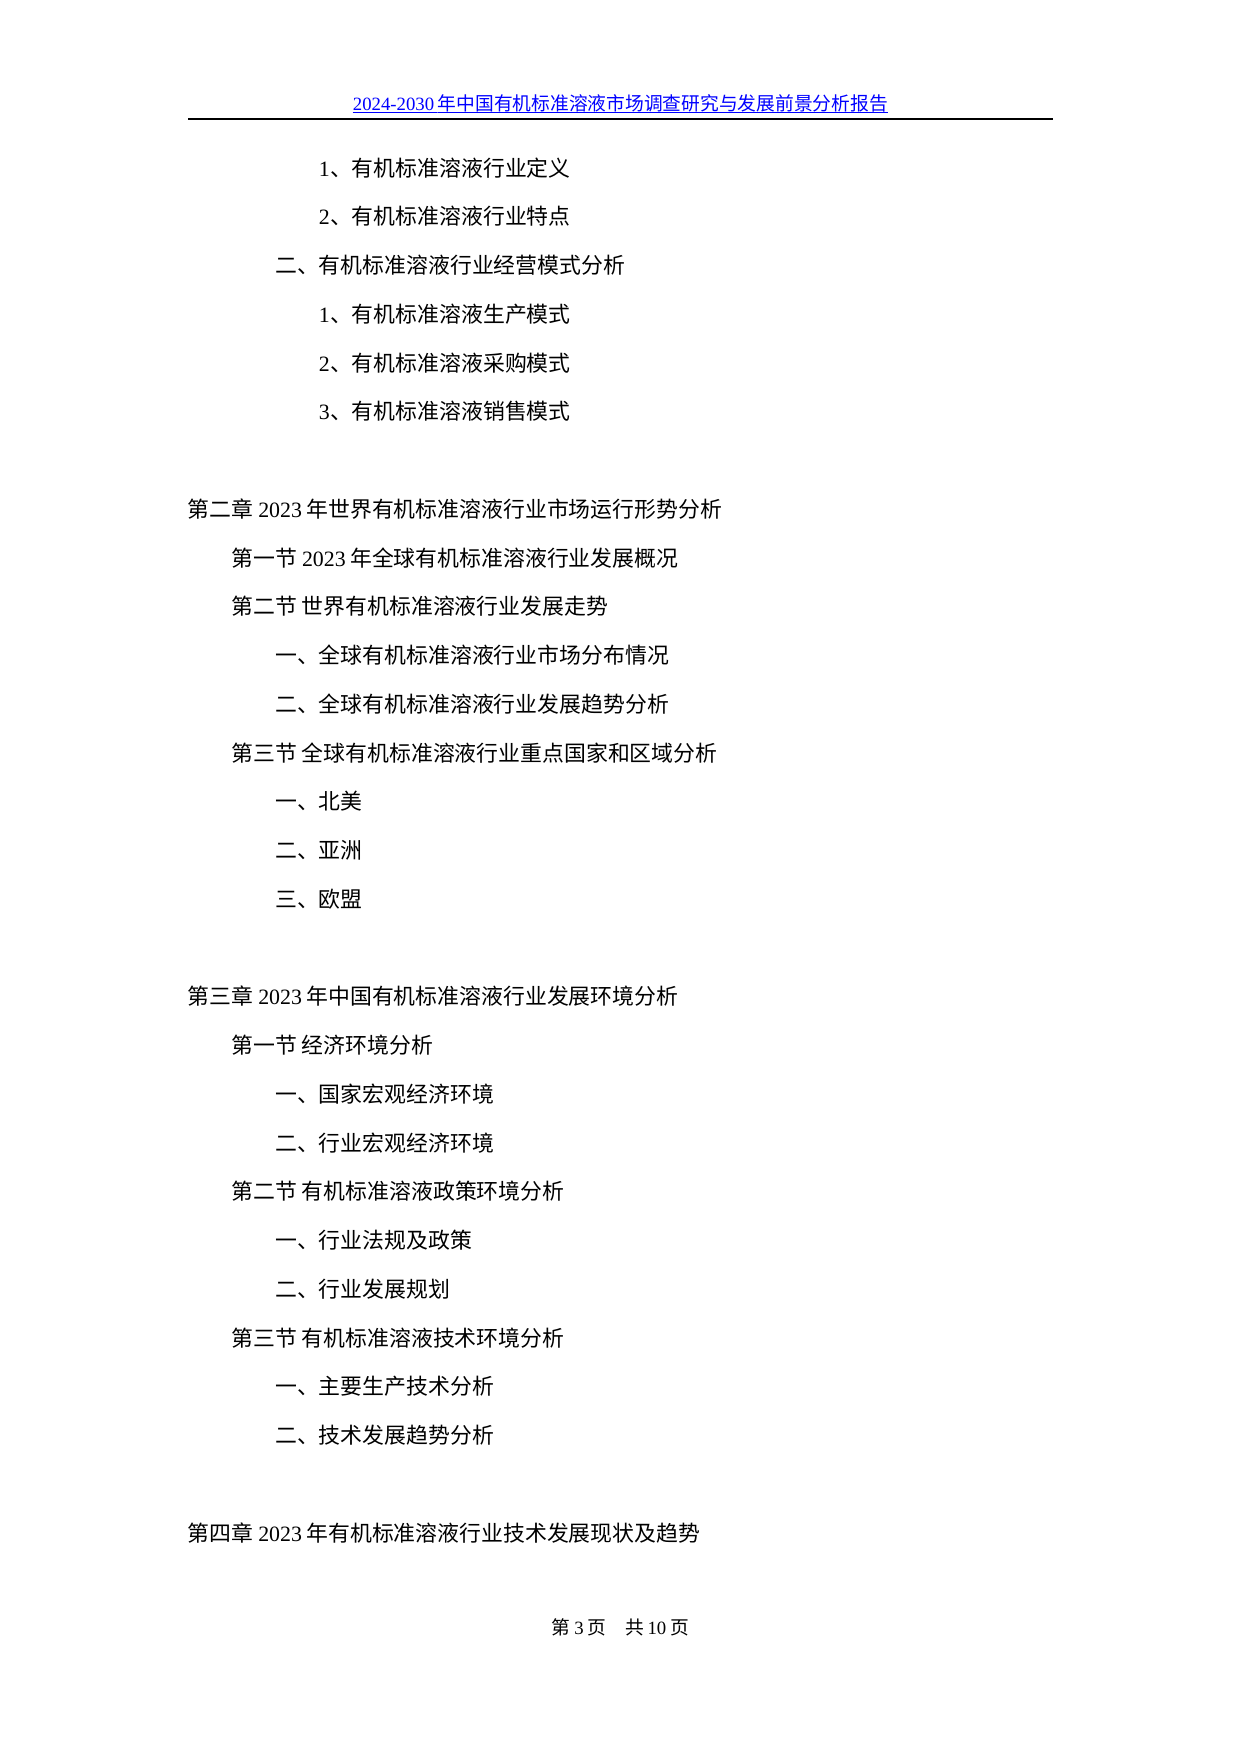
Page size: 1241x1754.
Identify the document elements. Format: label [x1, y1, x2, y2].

text [187, 150, 1053, 1548]
